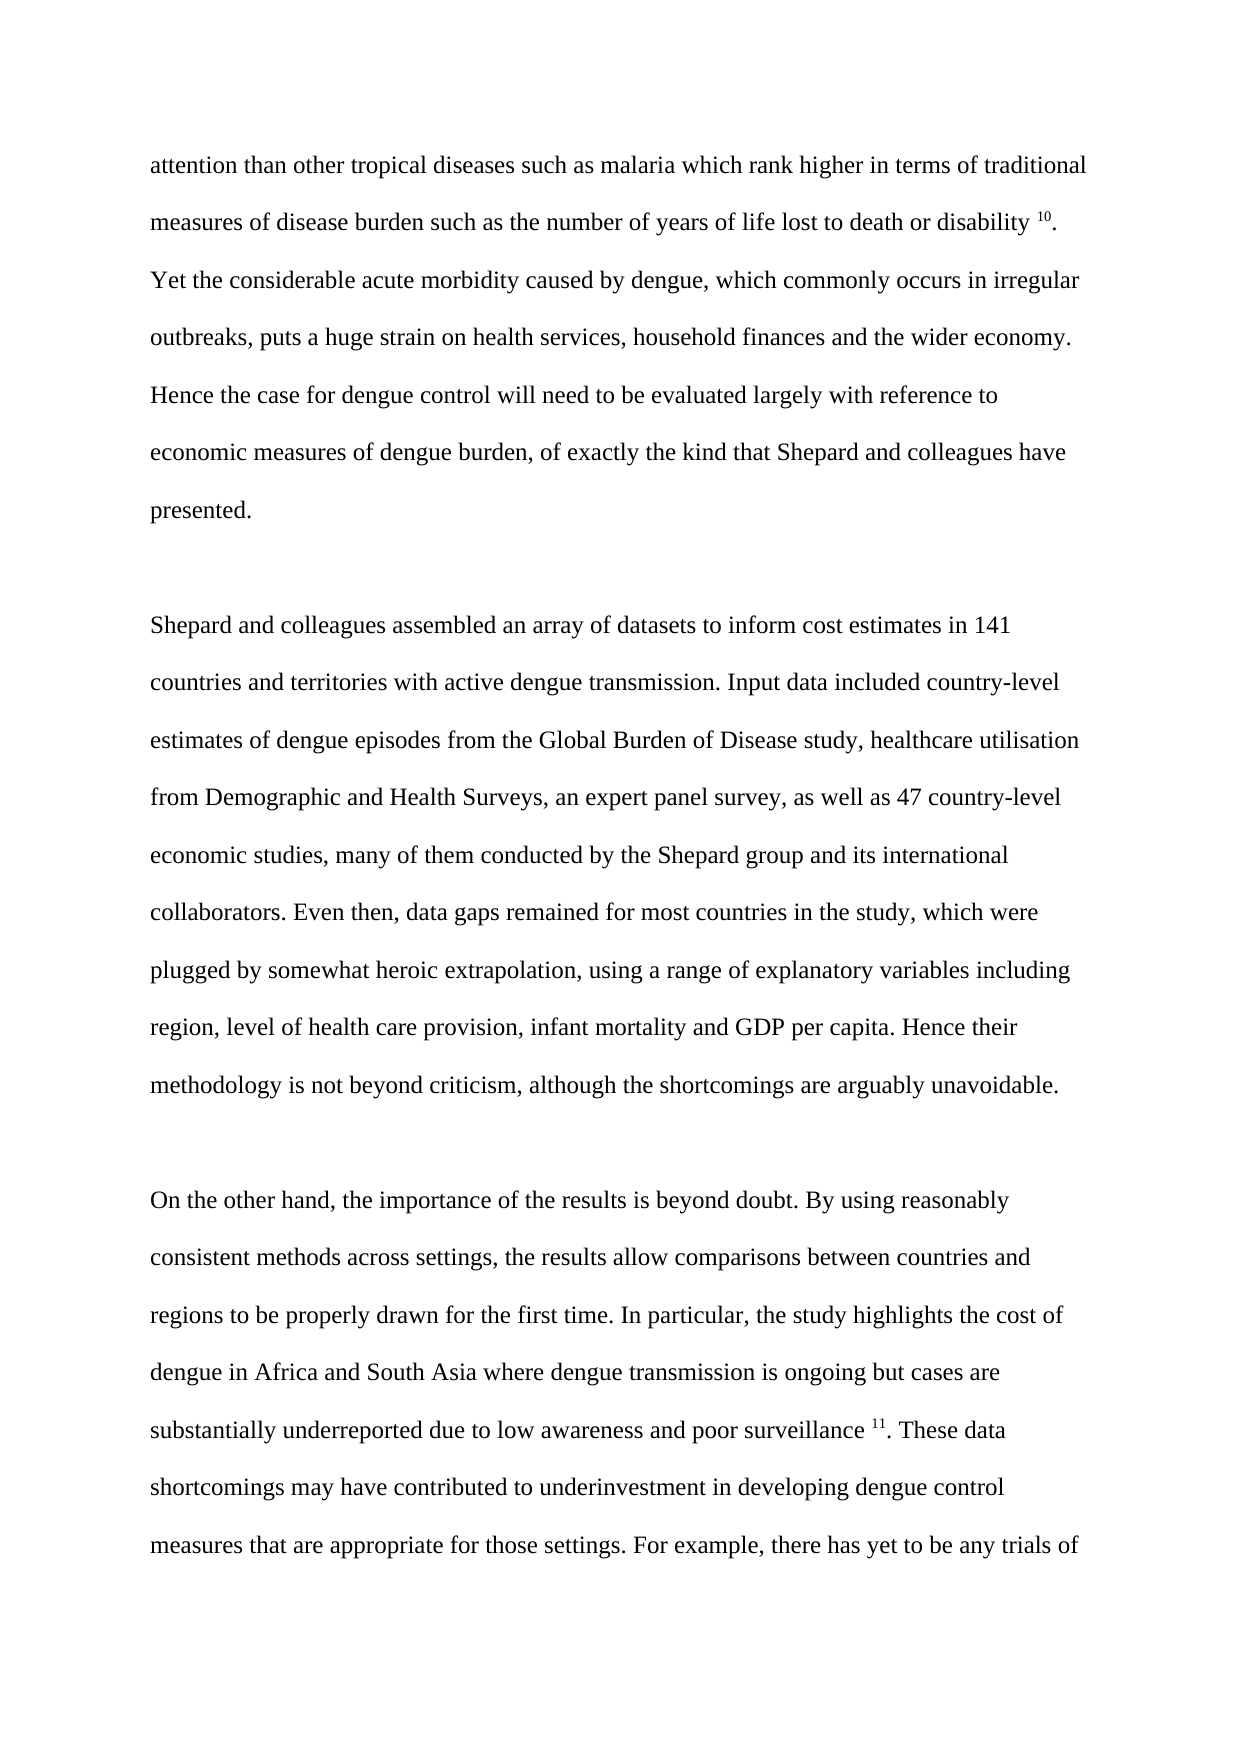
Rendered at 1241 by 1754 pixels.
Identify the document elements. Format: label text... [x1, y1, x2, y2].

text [150, 150, 1090, 524]
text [150, 1185, 1090, 1559]
text Shepard and colleagues assembled an array of datasets to inform cost estimates in 141 countries and territories with active dengue transmission. Input data included country-level estimates of dengue episodes from the Global Burden of Disease study, healthcare utilisation from Demographic and Health Surveys, an expert panel survey, as well as 47 country-level economic studies, many of them conducted by the Shepard group and its international collaborators. Even then, data gaps remained for most countries in the study, which were plugged by somewhat heroic extrapolation, using a range of explanatory variables including region, level of health care provision, infant mortality and GDP per capita. Hence their methodology is not beyond criticism, although the shortcomings are arguably unavoidable. [150, 610, 1090, 1099]
